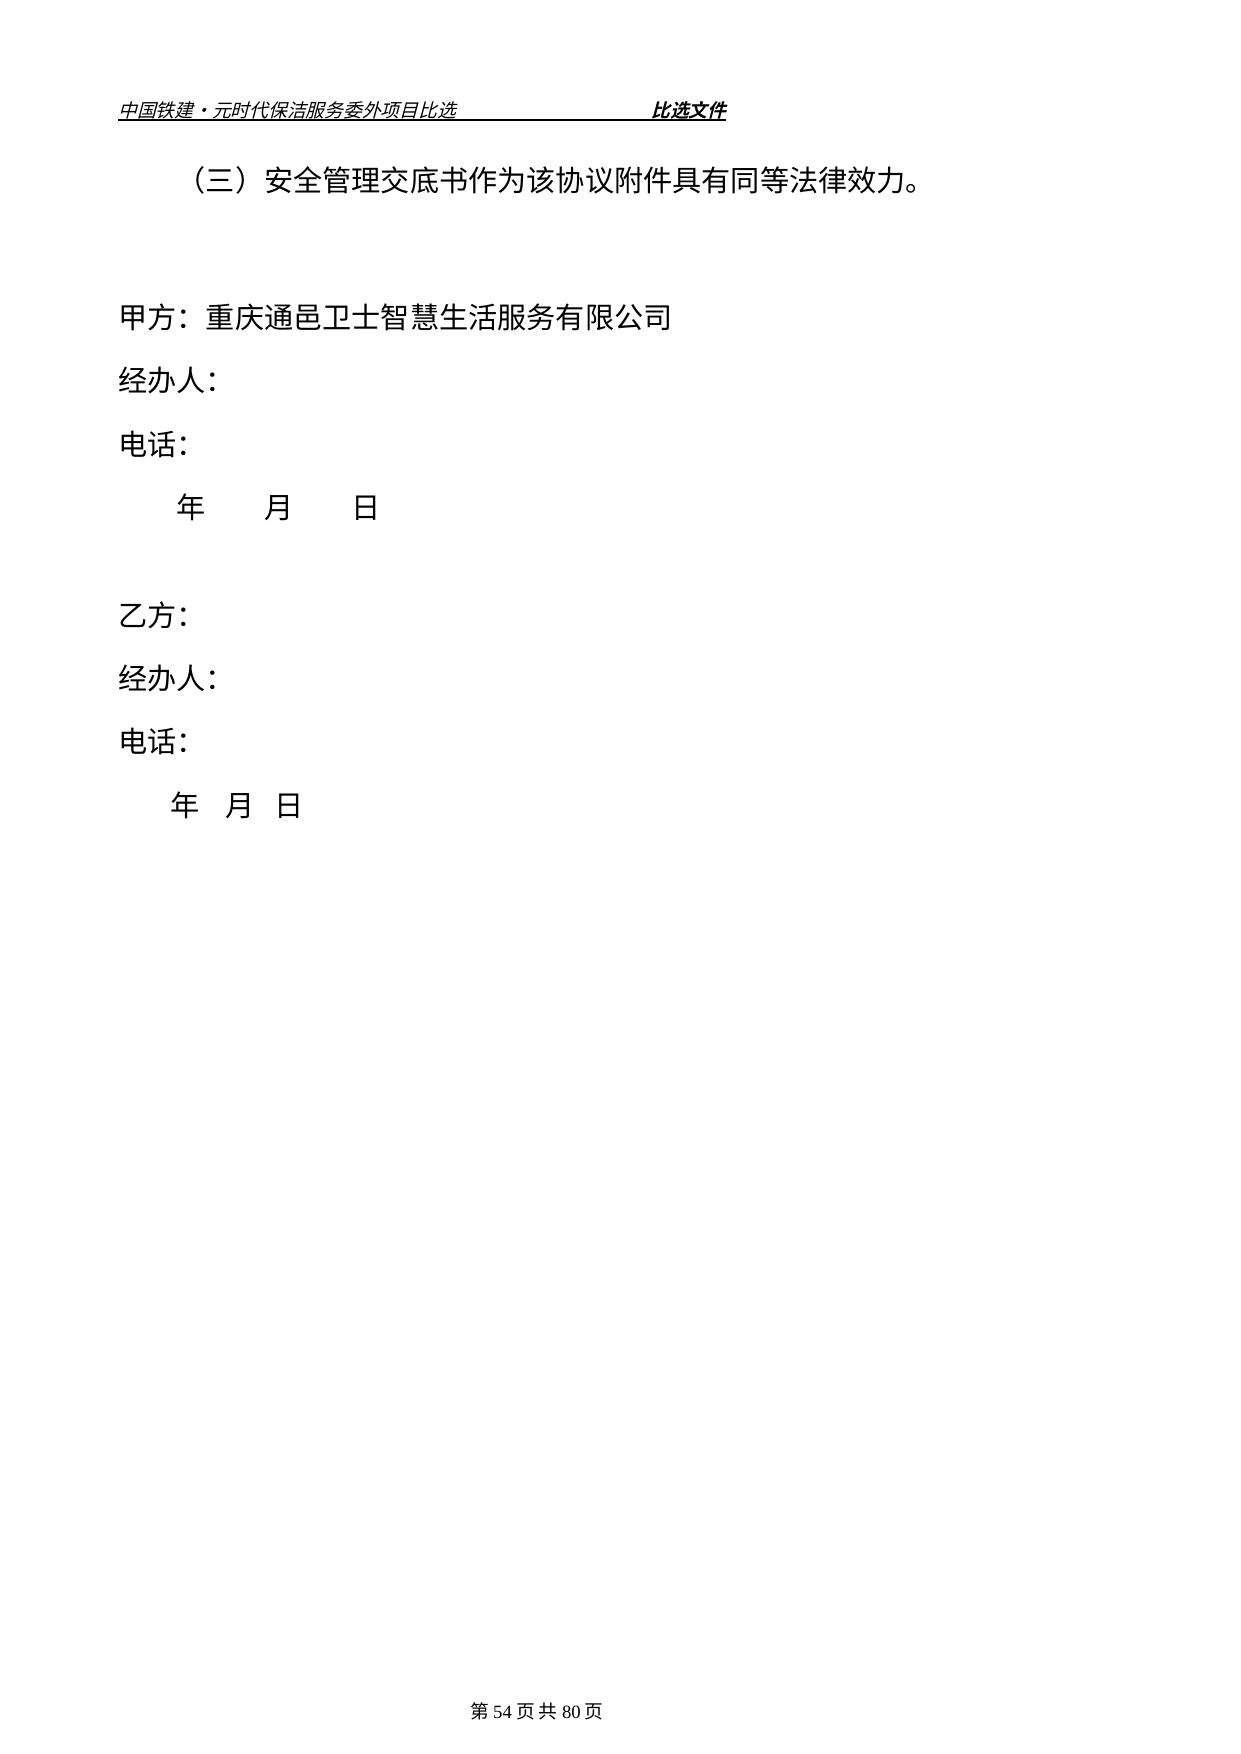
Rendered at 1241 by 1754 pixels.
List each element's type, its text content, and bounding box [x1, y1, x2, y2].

text 甲方：重庆通邑卫士智慧生活服务有限公司 [118, 294, 1122, 337]
text 年 月 日 [118, 485, 1122, 527]
text 经办人： [118, 656, 1122, 698]
text 电话： [118, 719, 1122, 761]
text 乙方： [118, 592, 1122, 634]
text 年 月 日 [118, 782, 1122, 825]
text （三）安全管理交底书作为该协议附件具有同等法律效力。 [118, 153, 1122, 205]
text 电话： [118, 421, 1122, 464]
text 经办人： [118, 358, 1122, 400]
